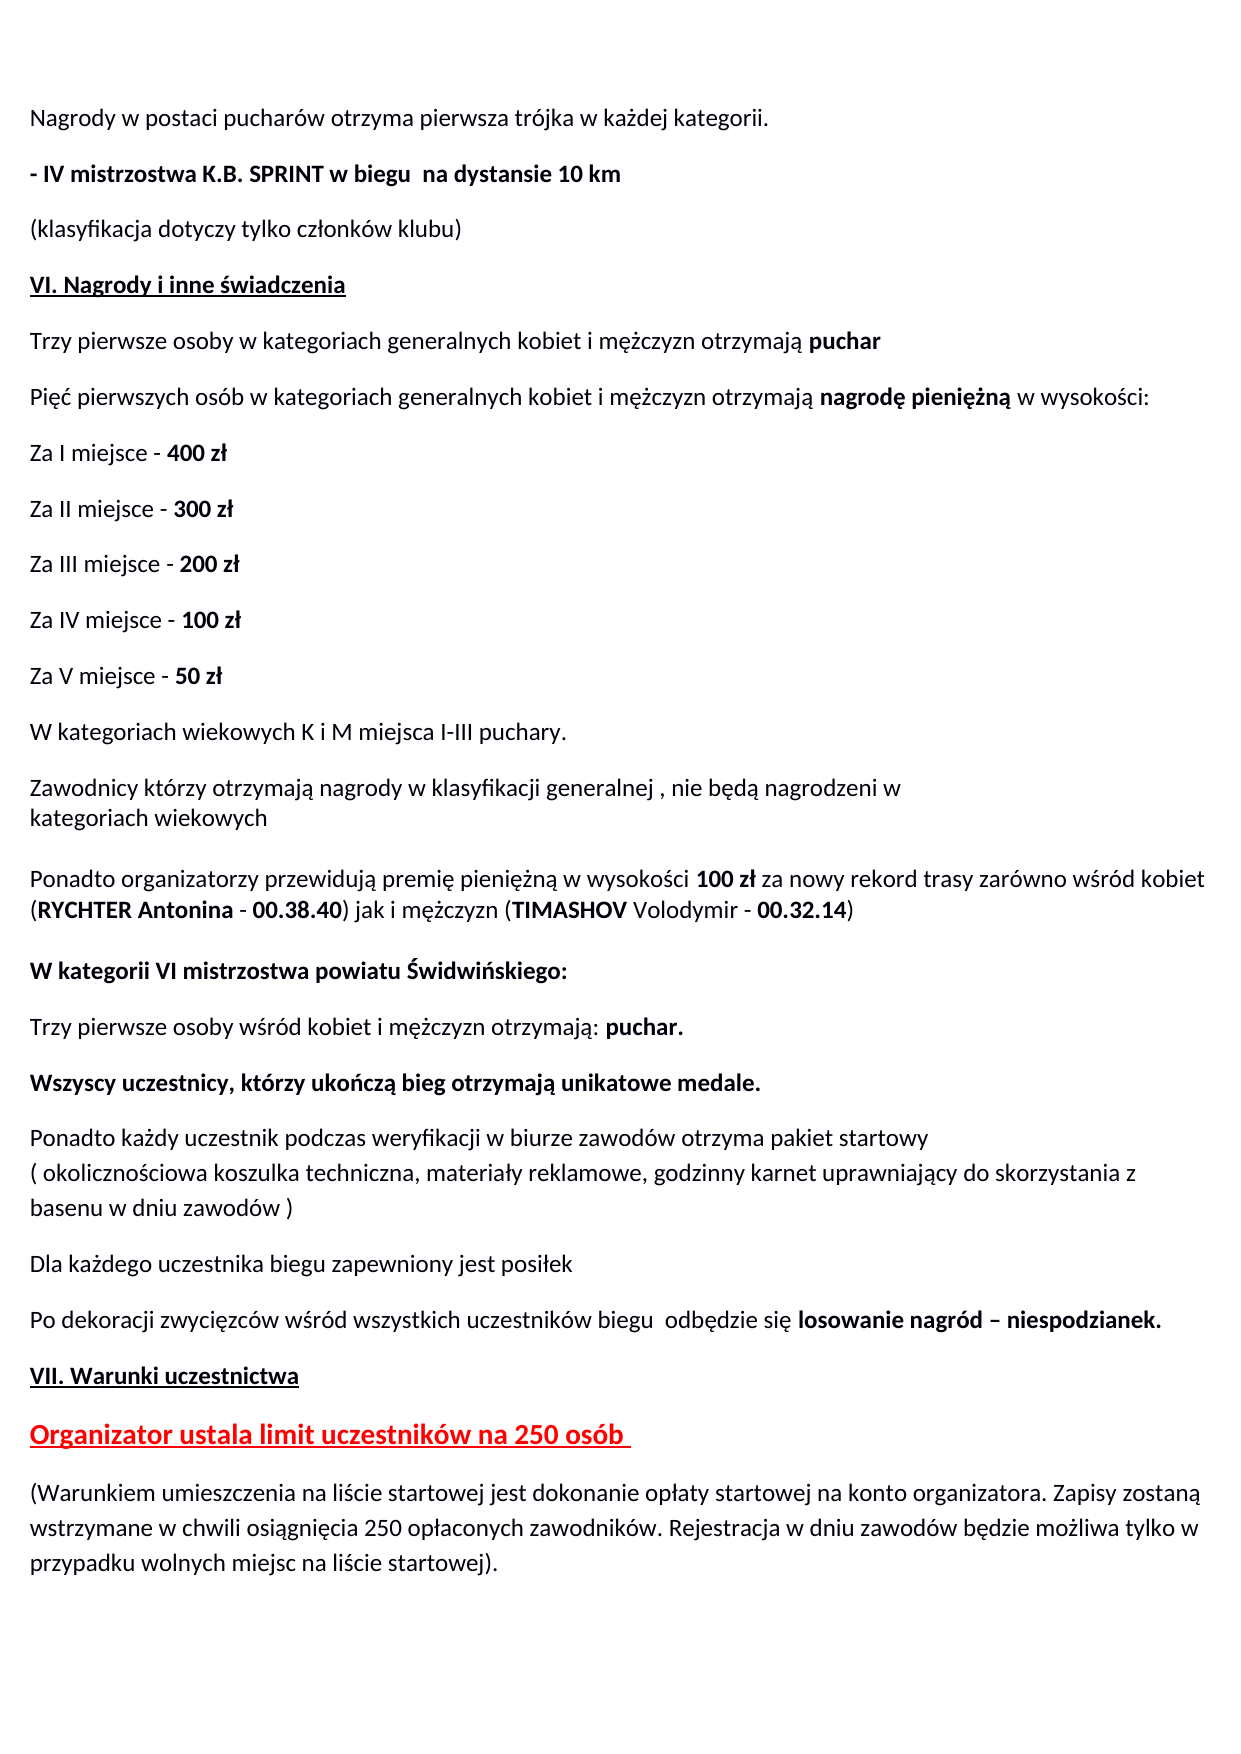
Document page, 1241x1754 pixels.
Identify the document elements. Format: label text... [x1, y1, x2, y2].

text Ponadto organizatorzy przewidują premię pieniężną w wysokości 100 zł za nowy rekord trasy zarówno wśród kobiet (RYCHTER Antonina - 00.38.40) jak i mężczyzn (TIMASHOV Volodymir - 00.32.14) [29, 863, 1211, 924]
text Zawodnicy którzy otrzymają nagrody w klasyfikacji generalnej , nie będą nagrodzeni w [29, 772, 1211, 802]
text Dla każdego uczestnika biegu zapewniony jest posiłek [29, 1248, 1211, 1279]
text (Warunkiem umieszczenia na liście startowej jest dokonanie opłaty startowej na konto organizatora. Zapisy zostaną wstrzymane w chwili osiągnięcia 250 opłaconych zawodników. Rejestracja w dniu zawodów będzie możliwa tylko w przypadku wolnych miejsc na liście startowej). [29, 1478, 1211, 1578]
text Za II miejsce - 300 zł [29, 493, 1211, 523]
text Za I miejsce - 400 zł [29, 437, 1211, 467]
text Nagrody w postaci pucharów otrzyma pierwsza trójka w każdej kategorii. [29, 102, 1211, 132]
text Za III miejsce - 200 zł [29, 548, 1211, 579]
text Trzy pierwsze osoby wśród kobiet i mężczyzn otrzymają: puchar. [29, 1011, 1211, 1041]
text Pięć pierwszych osób w kategoriach generalnych kobiet i mężczyzn otrzymają nagrodę pieniężną w wysokości: [29, 381, 1211, 412]
text Organizator ustala limit uczestników na 250 osób [29, 1416, 1211, 1451]
text W kategoriach wiekowych K i M miejsca I-III puchary. [29, 716, 1211, 747]
text Po dekoracji zwycięzców wśród wszystkich uczestników biegu odbędzie się losowanie nagród – niespodzianek. [29, 1304, 1211, 1335]
text - IV mistrzostwa K.B. SPRINT w biegu na dystansie 10 km [29, 158, 1211, 188]
text kategoriach wiekowych [29, 802, 1211, 833]
text W kategorii VI mistrzostwa powiatu Świdwińskiego: [29, 955, 1211, 986]
text Za IV miejsce - 100 zł [29, 604, 1211, 635]
text Ponadto każdy uczestnik podczas weryfikacji w biurze zawodów otrzyma pakiet startowy ( okolicznościowa koszulka techniczna, materiały reklamowe, godzinny karnet uprawniający do skorzystania z basenu w dniu zawodów ) [29, 1122, 1211, 1223]
text Trzy pierwsze osoby w kategoriach generalnych kobiet i mężczyzn otrzymają puchar [29, 325, 1211, 356]
text VI. Nagrody i inne świadczenia [29, 269, 1211, 300]
text Wszyscy uczestnicy, którzy ukończą bieg otrzymają unikatowe medale. [29, 1067, 1211, 1097]
text VII. Warunki uczestnictwa [29, 1360, 1211, 1391]
text Za V miejsce - 50 zł [29, 660, 1211, 691]
text (klasyfikacja dotyczy tylko członków klubu) [29, 213, 1211, 244]
